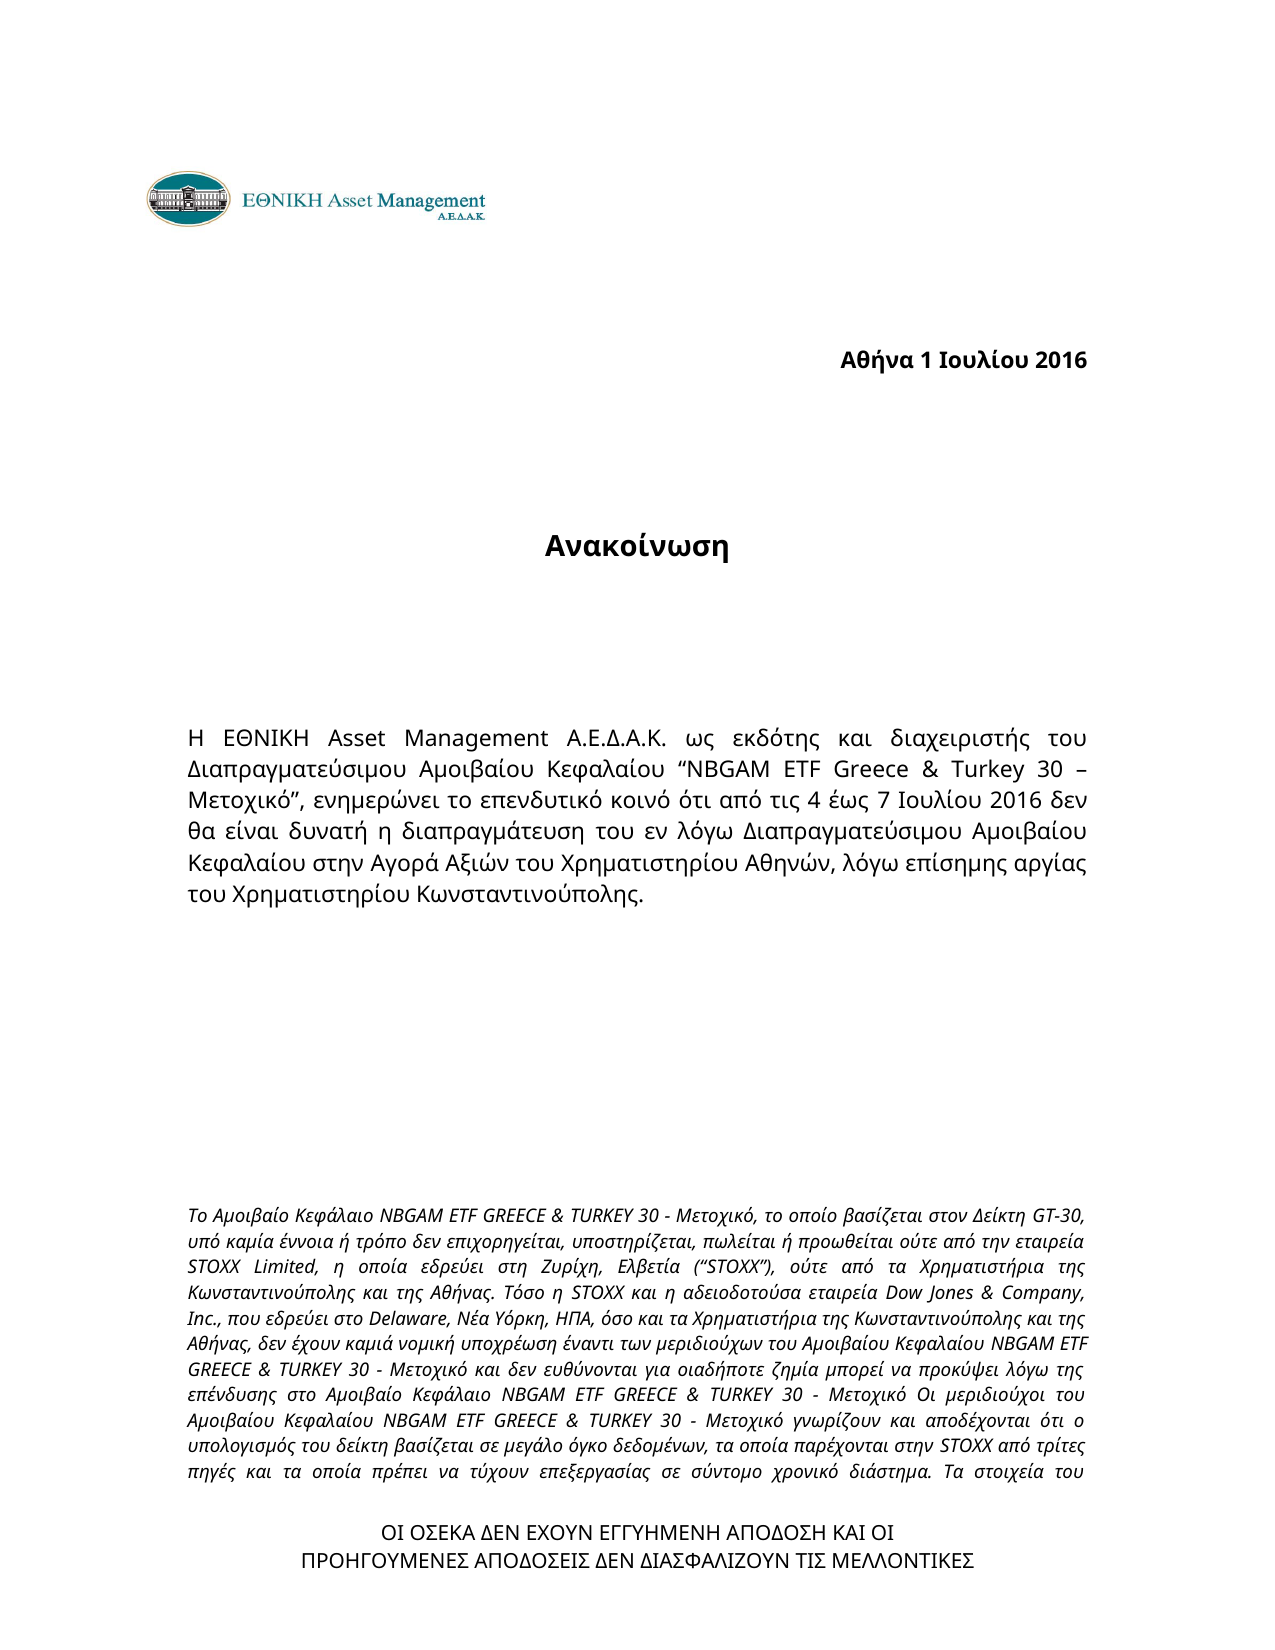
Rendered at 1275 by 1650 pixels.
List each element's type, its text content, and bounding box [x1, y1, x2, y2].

text Η ΕΘΝΙΚΗ Asset Management Α.Ε.Δ.Α.Κ. ως εκδότης και διαχειριστής του Διαπραγματεύσιμου Αμοιβαίου Κεφαλαίου “NBGAM ETF Greece & Turkey 30 – Μετοχικό”, ενημερώνει το επενδυτικό κοινό ότι από τις 4 έως 7 Ιουλίου 2016 δεν θα είναι δυνατή η διαπραγμάτευση του εν λόγω Διαπραγματεύσιμου Αμοιβαίου Κεφαλαίου στην Αγορά Αξιών του Χρηματιστηρίου Αθηνών, λόγω επίσημης αργίας του Χρηματιστηρίου Κωνσταντινούπολης. [187, 722, 1087, 909]
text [187, 1203, 1087, 1483]
text Ανακοίνωση [187, 526, 1087, 565]
text Αθήνα 1 Ιουλίου 2016 [187, 344, 1087, 375]
